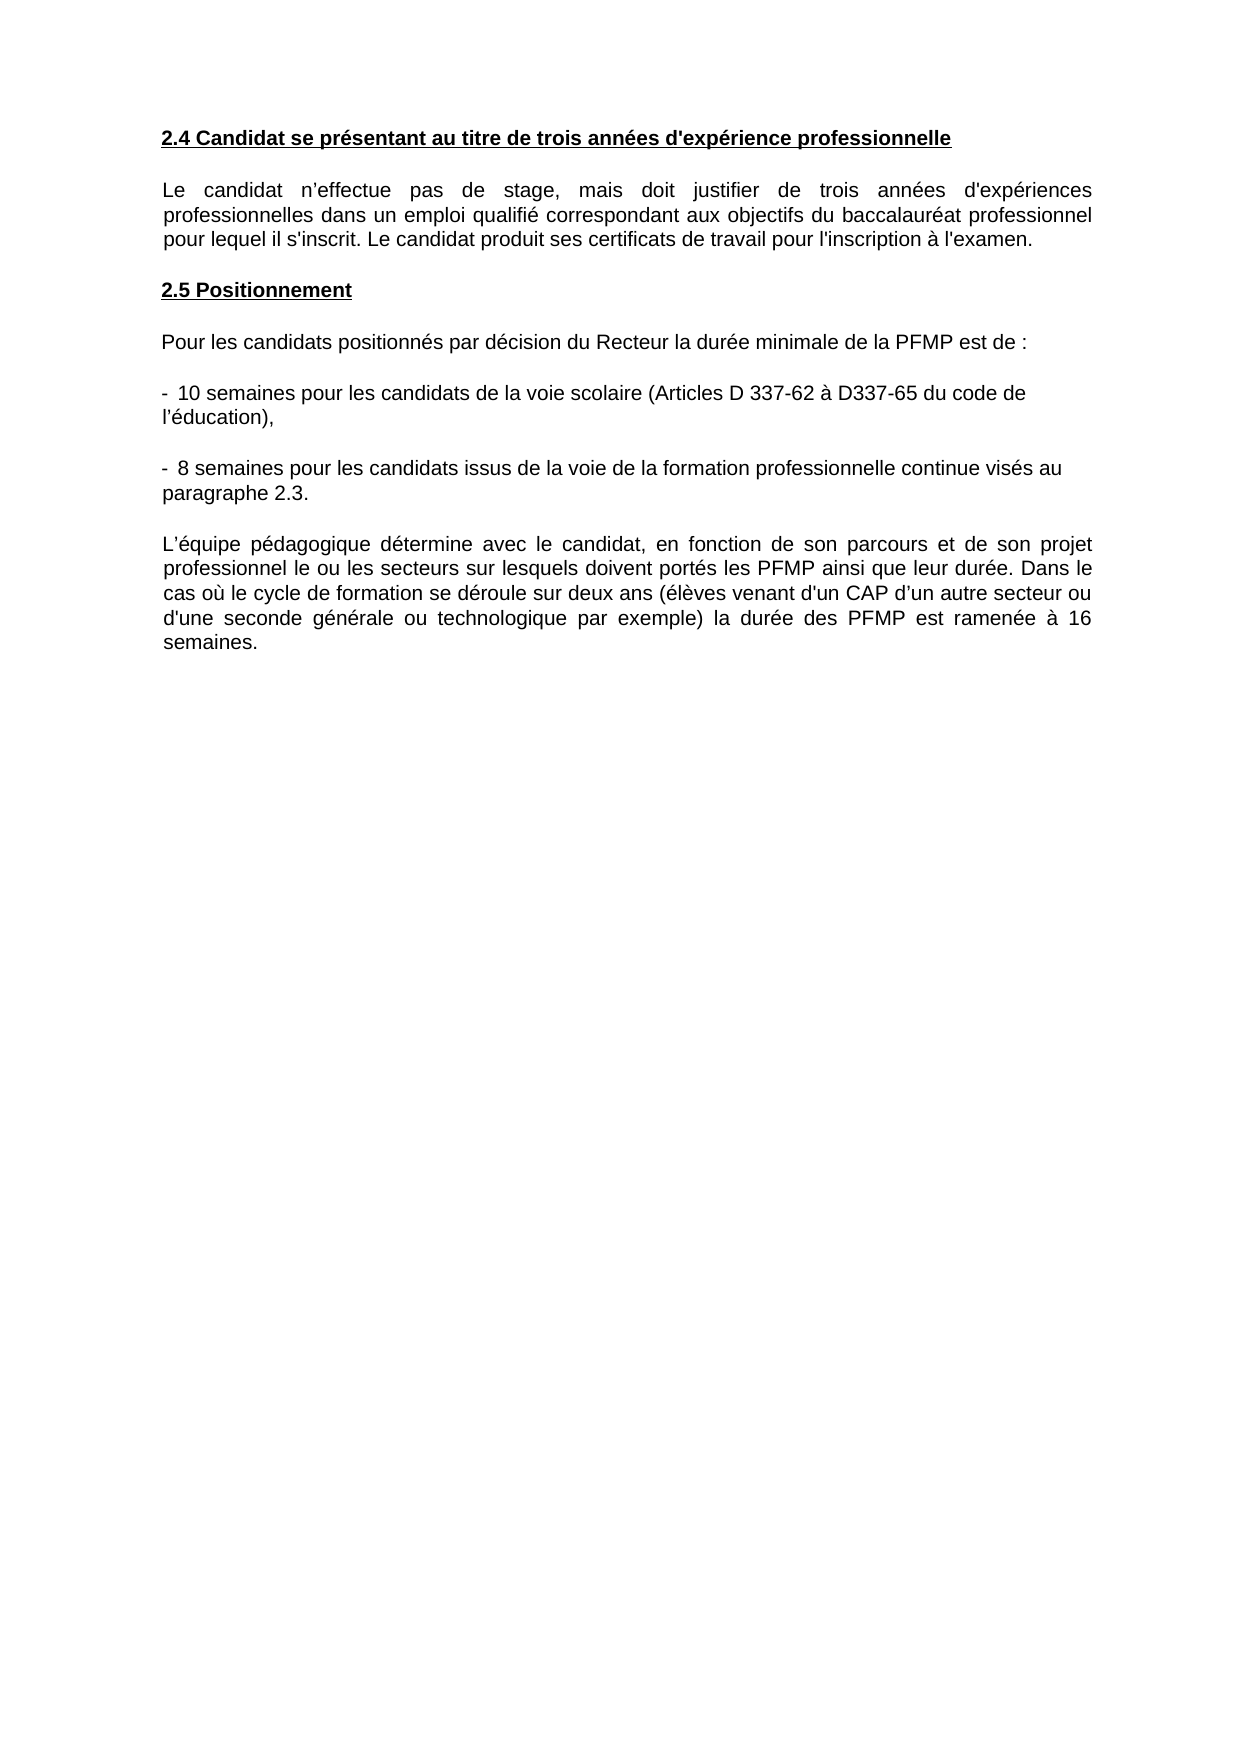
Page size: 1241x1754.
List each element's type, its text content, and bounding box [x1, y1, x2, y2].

subtitle 2.5 Positionnement [161, 278, 1137, 302]
list 10 semaines pour les candidats de la voie scolaire (Articles D 337-62 à D337-65 du code de l’éducation), [161, 381, 1094, 429]
text Le candidat n’effectue pas de stage, mais doit justifier de trois années d'expériences professionnelles dans un emploi qualifié correspondant aux objectifs du baccalauréat professionnel pour lequel il s'inscrit. Le candidat produit ses certificats de travail pour l'inscription à l'examen. [162, 178, 1093, 251]
text L’équipe pédagogique détermine avec le candidat, en fonction de son parcours et de son projet professionnel le ou les secteurs sur lesquels doivent portés les PFMP ainsi que leur durée. Dans le cas où le cycle de formation se déroule sur deux ans (élèves venant d'un CAP d’un autre secteur ou d'une seconde générale ou technologique par exemple) la durée des PFMP est ramenée à 16 semaines. [162, 532, 1093, 654]
subtitle 2.4 Candidat se présentant au titre de trois années d'expérience professionnelle [161, 126, 1137, 150]
text Pour les candidats positionnés par décision du Recteur la durée minimale de la PFMP est de : [161, 330, 1094, 354]
list 8 semaines pour les candidats issus de la voie de la formation professionnelle continue visés au paragraphe 2.3. [161, 456, 1094, 505]
